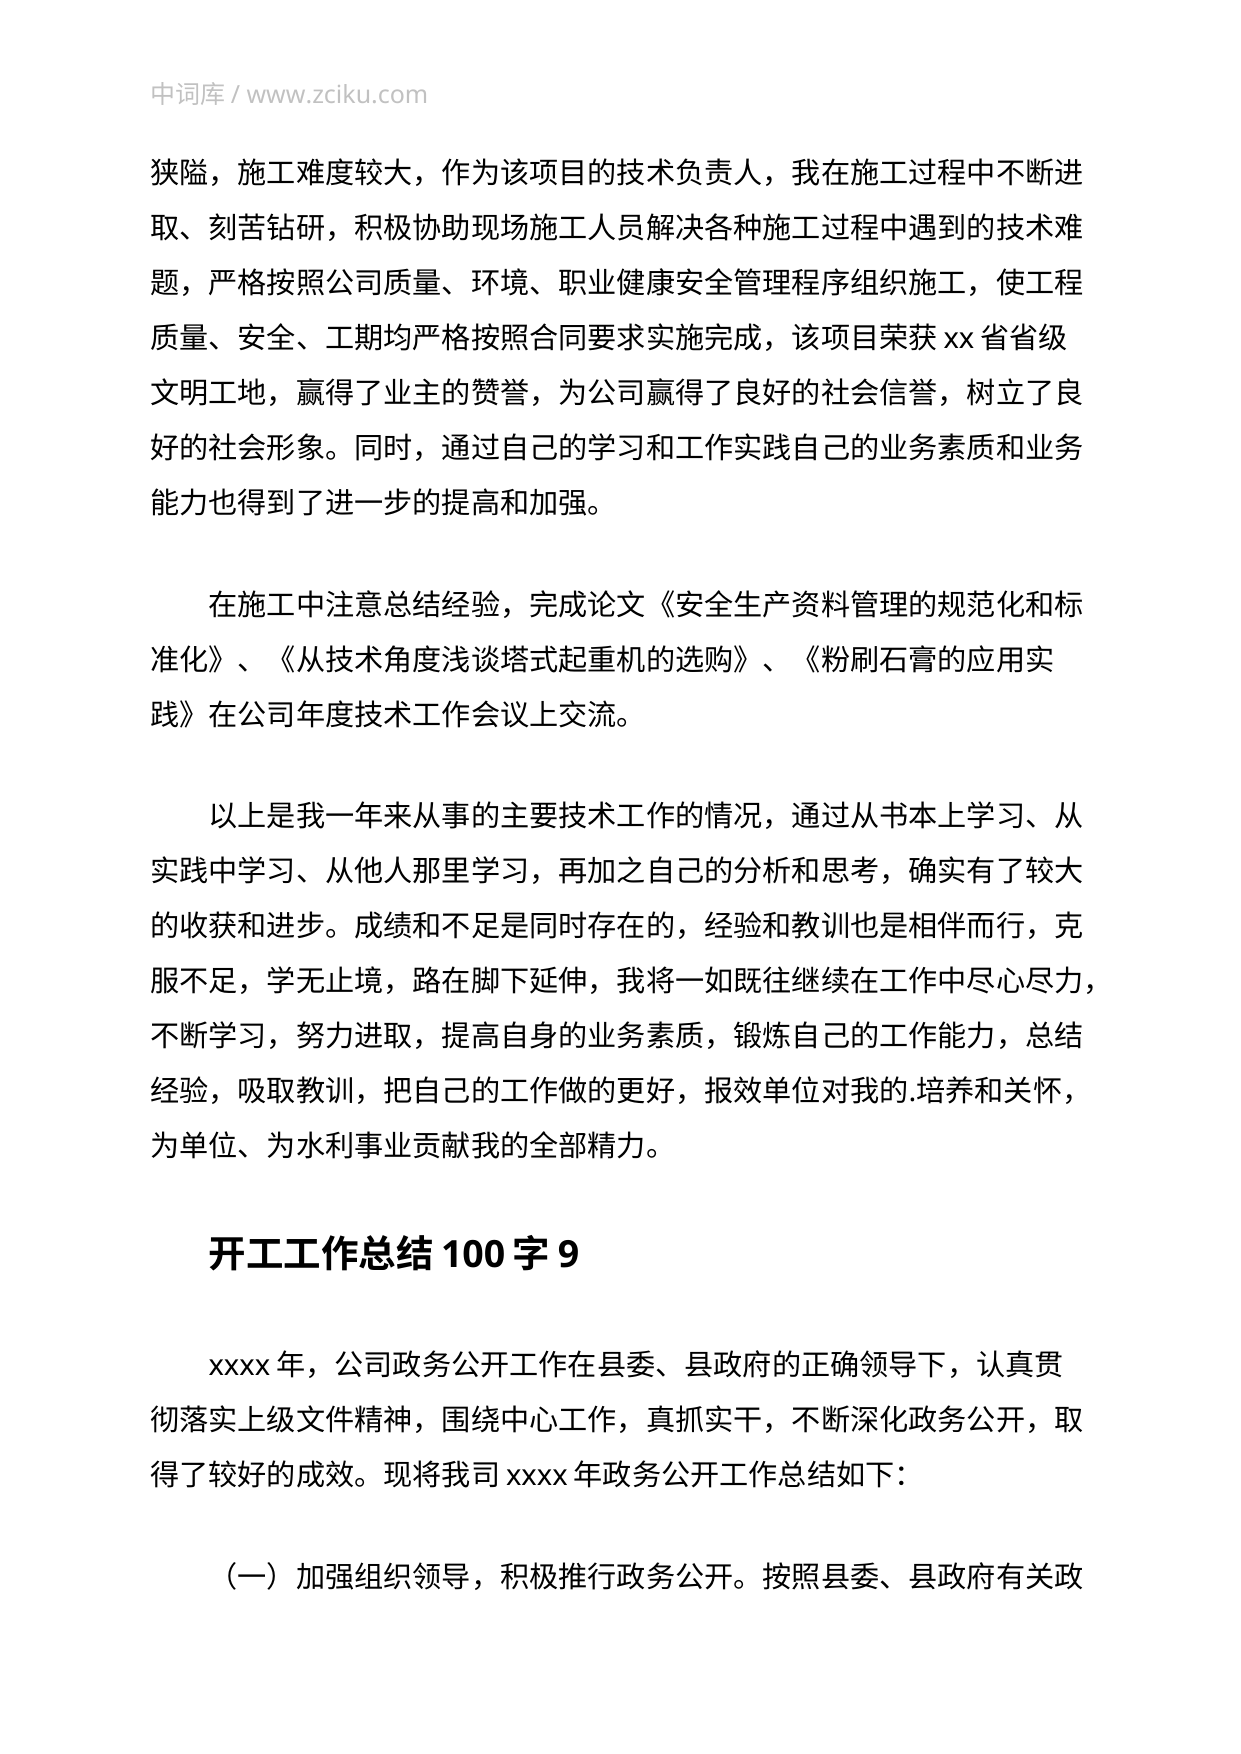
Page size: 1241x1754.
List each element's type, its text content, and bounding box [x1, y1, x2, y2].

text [150, 1553, 1090, 1596]
text 以上是我一年来从事的主要技术工作的情况，通过从书本上学习、从实践中学习、从他人那里学习，再加之自己的分析和思考，确实有了较大的收获和进步。成绩和不足是同时存在的，经验和教训也是相伴而行，克服不足，学无止境，路在脚下延伸，我将一如既往继续在工作中尽心尽力，不断学习，努力进取，提高自身的业务素质，锻炼自己的工作能力，总结经验，吸取教训，把自己的工作做的更好，报效单位对我的.培养和关怀，为单位、为水利事业贡献我的全部精力。 [150, 793, 1090, 1164]
text xxxx年，公司政务公开工作在县委、县政府的正确领导下，认真贯彻落实上级文件精神，围绕中心工作，真抓实干，不断深化政务公开，取得了较好的成效。现将我司xxxx年政务公开工作总结如下： [150, 1342, 1090, 1494]
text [150, 150, 1090, 522]
text 开工工作总结100字9 [150, 1224, 1090, 1278]
text 在施工中注意总结经验，完成论文《安全生产资料管理的规范化和标准化》、《从技术角度浅谈塔式起重机的选购》、《粉刷石膏的应用实践》在公司年度技术工作会议上交流。 [150, 581, 1090, 733]
